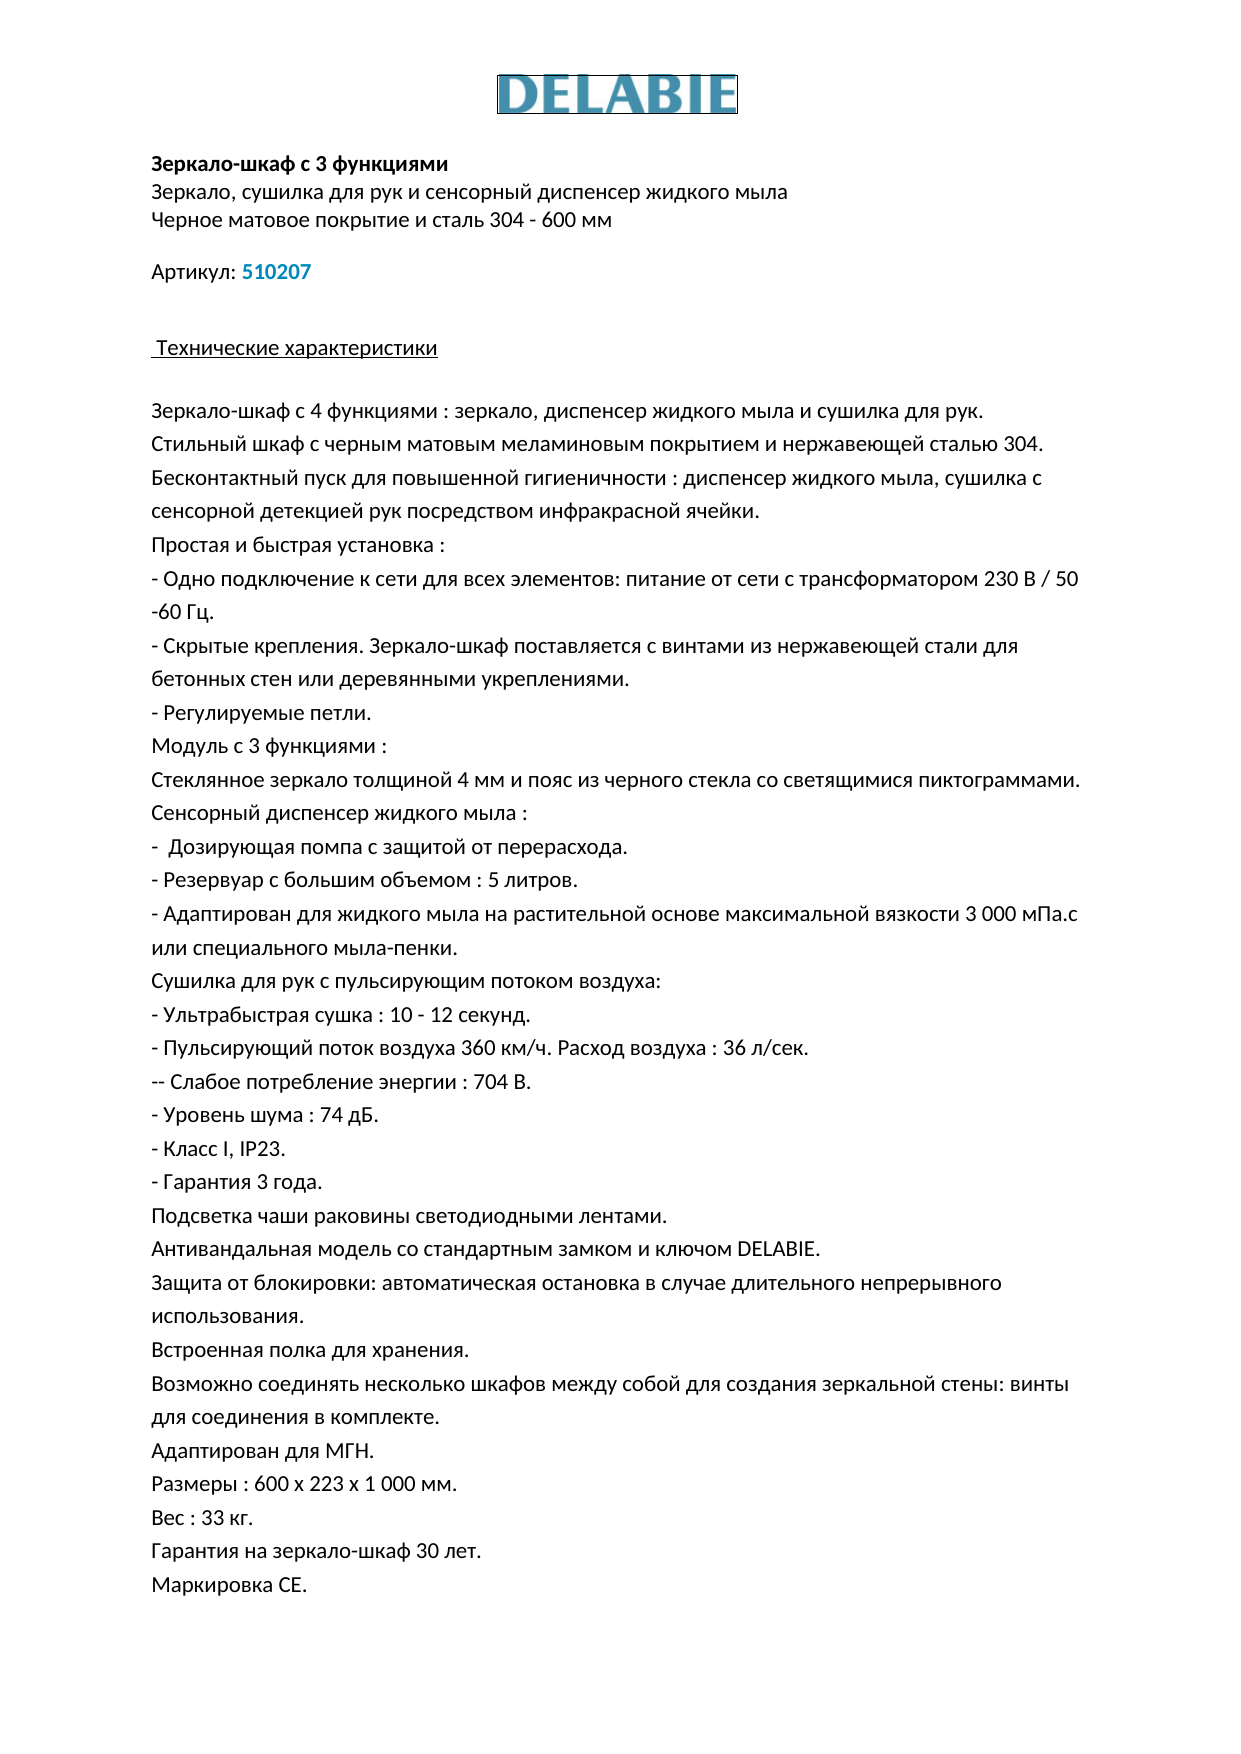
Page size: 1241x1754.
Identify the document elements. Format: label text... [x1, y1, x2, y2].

text Бесконтактный пуск для повышенной гигиеничности : диспенсер жидкого мыла, сушилка с сенсорной детекцией рук посредством инфракрасной ячейки. [151, 463, 1084, 525]
text Сенсорный диспенсер жидкого мыла : [151, 798, 1084, 827]
text - Уровень шума : 74 дБ. [151, 1100, 1084, 1128]
text Зеркало-шкаф с 3 функциями [151, 149, 1084, 177]
text Подсветка чаши раковины светодиодными лентами. [151, 1201, 1084, 1229]
text - Класс I, IP23. [151, 1134, 1084, 1162]
text Модуль с 3 функциями : [151, 731, 1084, 759]
text - Ультрабыстрая сушка : 10 - 12 секунд. [151, 1000, 1084, 1028]
text Встроенная полка для хранения. [151, 1335, 1084, 1363]
text - Резервуар с большим объемом : 5 литров. [151, 866, 1084, 894]
text Адаптирован для МГН. [151, 1436, 1084, 1464]
text Черное матовое покрытие и сталь 304 - 600 мм [151, 205, 1084, 233]
text - Пульсирующий поток воздуха 360 км/ч. Расход воздуха : 36 л/сек. [151, 1033, 1084, 1061]
text Зеркало, сушилка для рук и сенсорный диспенсер жидкого мыла [151, 177, 1084, 205]
text Артикул: 510207 [151, 257, 1084, 285]
text Стильный шкаф с черным матовым меламиновым покрытием и нержавеющей сталью 304. [151, 429, 1084, 458]
text - Регулируемые петли. [151, 698, 1084, 726]
text Возможно соединять несколько шкафов между собой для создания зеркальной стены: винты для соединения в комплекте. [151, 1369, 1084, 1430]
text Антивандальная модель со стандартным замком и ключом DELABIE. [151, 1234, 1084, 1263]
text - Гарантия 3 года. [151, 1167, 1084, 1196]
text - Адаптирован для жидкого мыла на растительной основе максимальной вязкости 3 000 мПa.с или специального мыла-пенки. [151, 899, 1084, 961]
text Вес : 33 кг. [151, 1503, 1084, 1531]
text - Дозирующая помпа с защитой от перерасхода. [151, 832, 1084, 860]
text - Одно подключение к сети для всех элементов: питание от сети с трансформатором 230 В / 50 -60 Гц. [151, 564, 1084, 625]
text Защита от блокировки: автоматическая остановка в случае длительного непрерывного использования. [151, 1268, 1084, 1330]
text Маркировка CE. [151, 1570, 1084, 1598]
text Сушилка для рук с пульсирующим потоком воздуха: [151, 966, 1084, 994]
text Простая и быстрая установка : [151, 530, 1084, 558]
text Зеркало-шкаф с 4 функциями : зеркало, диспенсер жидкого мыла и сушилка для рук. [151, 396, 1084, 424]
text -- Слабое потребление энергии : 704 В. [151, 1067, 1084, 1095]
text Технические характеристики [151, 333, 1084, 361]
picture [498, 76, 737, 113]
text Стеклянное зеркало толщиной 4 мм и пояс из черного стекла со светящимися пиктограммами. [151, 765, 1084, 793]
text Гарантия на зеркало-шкаф 30 лет. [151, 1536, 1084, 1564]
text Размеры : 600 x 223 x 1 000 мм. [151, 1469, 1084, 1497]
text - Скрытые крепления. Зеркало-шкаф поставляется с винтами из нержавеющей стали для бетонных стен или деревянными укреплениями. [151, 631, 1084, 692]
